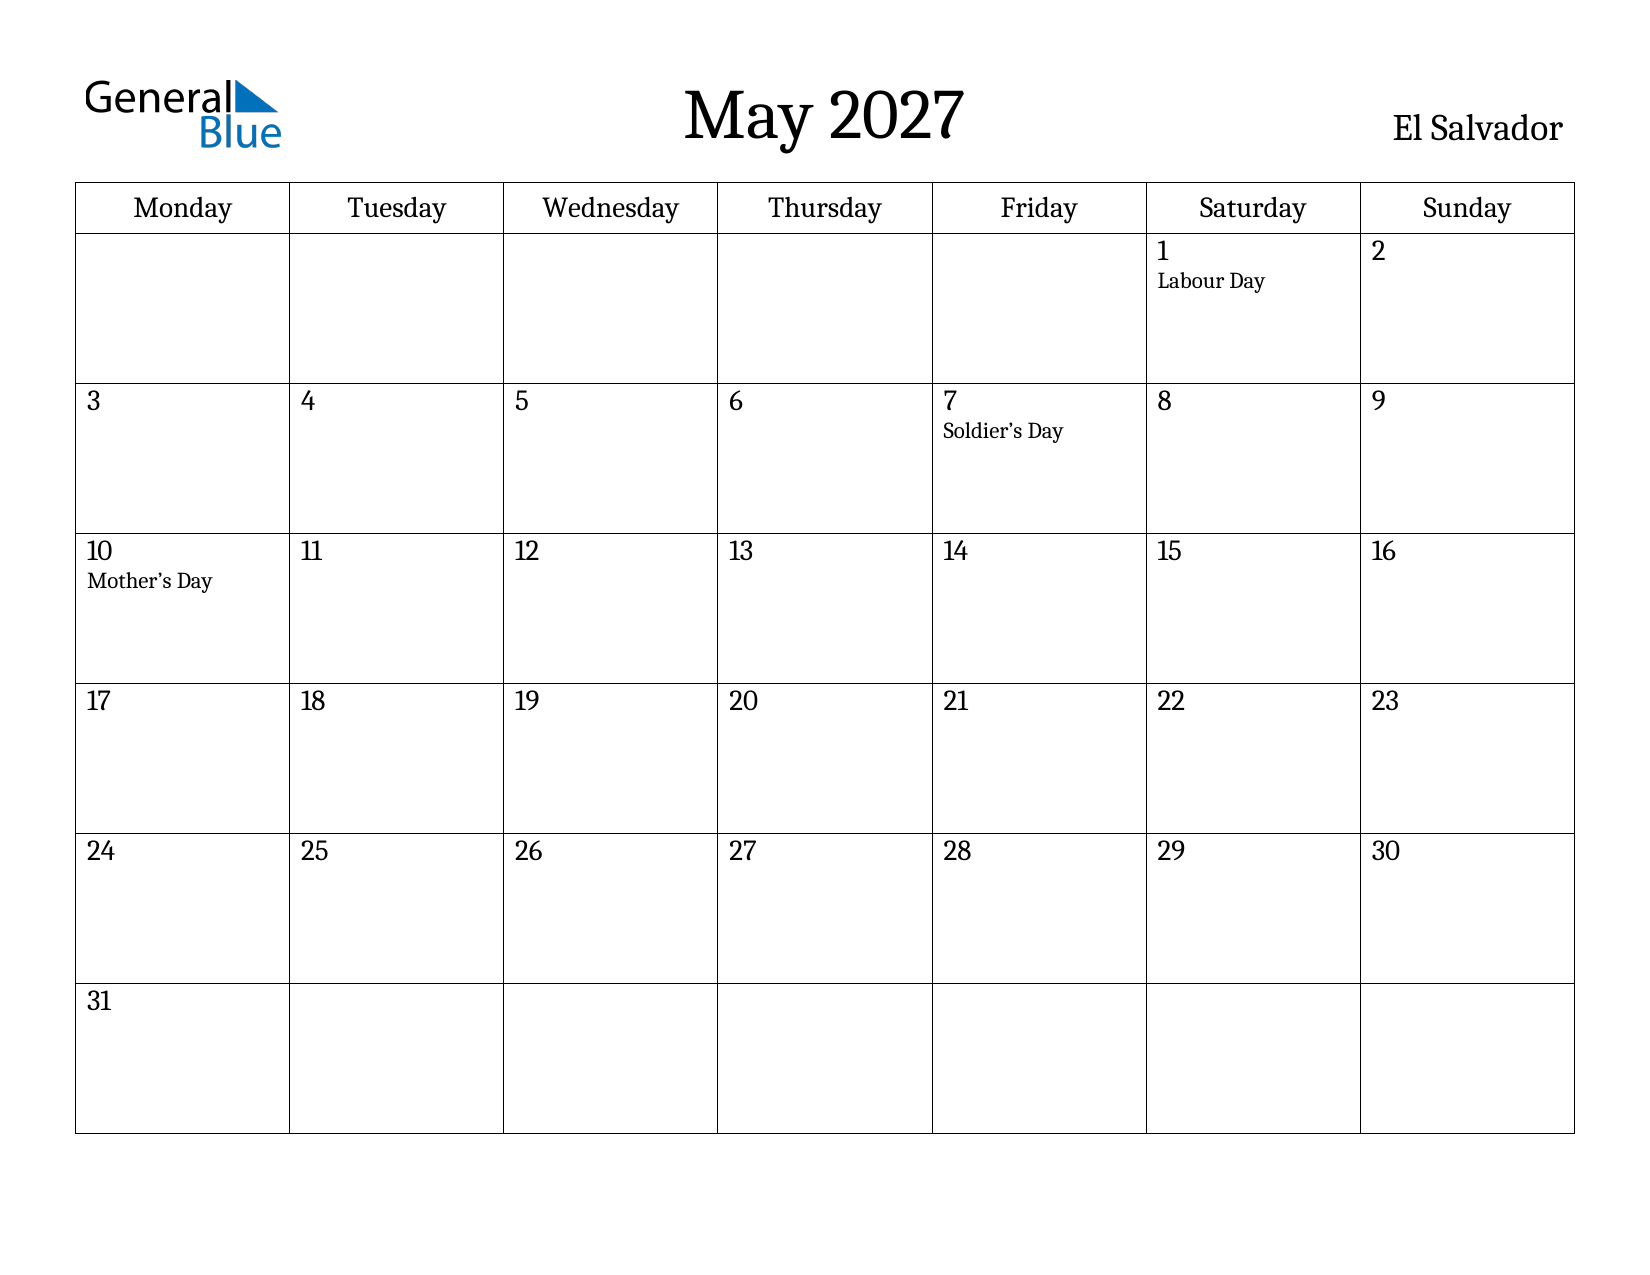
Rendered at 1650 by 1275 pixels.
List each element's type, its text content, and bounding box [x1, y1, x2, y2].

table_cell [76, 717, 289, 833]
table_cell [290, 1018, 503, 1133]
table_cell [504, 1018, 717, 1133]
picture [86, 80, 281, 148]
table_cell [1147, 984, 1360, 1017]
table_cell 18 [290, 684, 503, 717]
table_cell 24 [76, 834, 289, 867]
table_cell [933, 267, 1146, 383]
table_cell [76, 1018, 289, 1133]
table_cell 30 [1361, 834, 1574, 867]
table_cell 10 [76, 534, 289, 567]
table_cell Sunday [1361, 183, 1574, 233]
table_header May 2027 [504, 75, 1146, 182]
table_cell 26 [504, 834, 717, 867]
table_cell [1361, 717, 1574, 833]
table_cell [504, 868, 717, 983]
table_cell [290, 234, 503, 267]
table_cell 31 [76, 984, 289, 1017]
table_cell Tuesday [290, 183, 503, 233]
table_cell 25 [290, 834, 503, 867]
table_cell [933, 567, 1146, 683]
table_cell [718, 267, 932, 383]
table_header El Salvador [1146, 75, 1574, 182]
table_cell 28 [933, 834, 1146, 867]
table_cell 13 [718, 534, 932, 567]
table_cell [1361, 984, 1574, 1017]
table_cell 7 [933, 384, 1146, 417]
table_cell [718, 417, 932, 533]
table_cell 2 [1361, 234, 1574, 267]
table_cell [290, 267, 503, 383]
table_cell [504, 984, 717, 1017]
table_cell [1361, 267, 1574, 383]
table_cell 11 [290, 534, 503, 567]
table_header [76, 75, 503, 182]
table_cell [504, 417, 717, 533]
table_cell [718, 984, 932, 1017]
table_cell [290, 984, 503, 1017]
table_cell [1361, 1018, 1574, 1133]
table_cell [1147, 717, 1360, 833]
table_cell [1147, 567, 1360, 683]
table_cell [718, 717, 932, 833]
table_cell 21 [933, 684, 1146, 717]
table_cell 5 [504, 384, 717, 417]
table_cell [290, 567, 503, 683]
table_cell Labour Day [1147, 267, 1360, 383]
table_cell 16 [1361, 534, 1574, 567]
table_cell 1 [1147, 234, 1360, 267]
table_cell 27 [718, 834, 932, 867]
table_cell Friday [933, 183, 1146, 233]
table_cell 19 [504, 684, 717, 717]
table_cell 22 [1147, 684, 1360, 717]
table_cell 20 [718, 684, 932, 717]
table_cell Monday [76, 183, 289, 233]
table_cell [1147, 1018, 1360, 1133]
table_cell [1361, 417, 1574, 533]
table_cell 23 [1361, 684, 1574, 717]
table_cell [504, 234, 717, 267]
table_cell 12 [504, 534, 717, 567]
table_cell 4 [290, 384, 503, 417]
table_cell [504, 717, 717, 833]
table_cell [933, 234, 1146, 267]
table_cell [718, 234, 932, 267]
table_cell 17 [76, 684, 289, 717]
table_cell Wednesday [504, 183, 717, 233]
table_cell 14 [933, 534, 1146, 567]
table_cell [933, 868, 1146, 983]
table_cell 9 [1361, 384, 1574, 417]
table_cell [1361, 868, 1574, 983]
table_cell Saturday [1147, 183, 1360, 233]
table_cell [76, 417, 289, 533]
table_cell 8 [1147, 384, 1360, 417]
table_cell [290, 868, 503, 983]
table_cell [933, 984, 1146, 1017]
table_cell 6 [718, 384, 932, 417]
table_cell [1361, 567, 1574, 683]
table_cell Mother’s Day [76, 567, 289, 683]
table_cell [504, 267, 717, 383]
table_cell [933, 717, 1146, 833]
table_cell [76, 234, 289, 267]
table_cell [290, 717, 503, 833]
table_cell [1147, 417, 1360, 533]
table_cell [76, 267, 289, 383]
table_cell 15 [1147, 534, 1360, 567]
table_cell [76, 868, 289, 983]
table_cell 3 [76, 384, 289, 417]
table_cell Thursday [718, 183, 932, 233]
table_cell [718, 567, 932, 683]
table_cell 29 [1147, 834, 1360, 867]
table_cell [504, 567, 717, 683]
table_cell [290, 417, 503, 533]
table_cell [718, 1018, 932, 1133]
table_cell [1147, 868, 1360, 983]
table_cell [933, 1018, 1146, 1133]
table_cell [718, 868, 932, 983]
table_cell Soldier’s Day [933, 417, 1146, 533]
